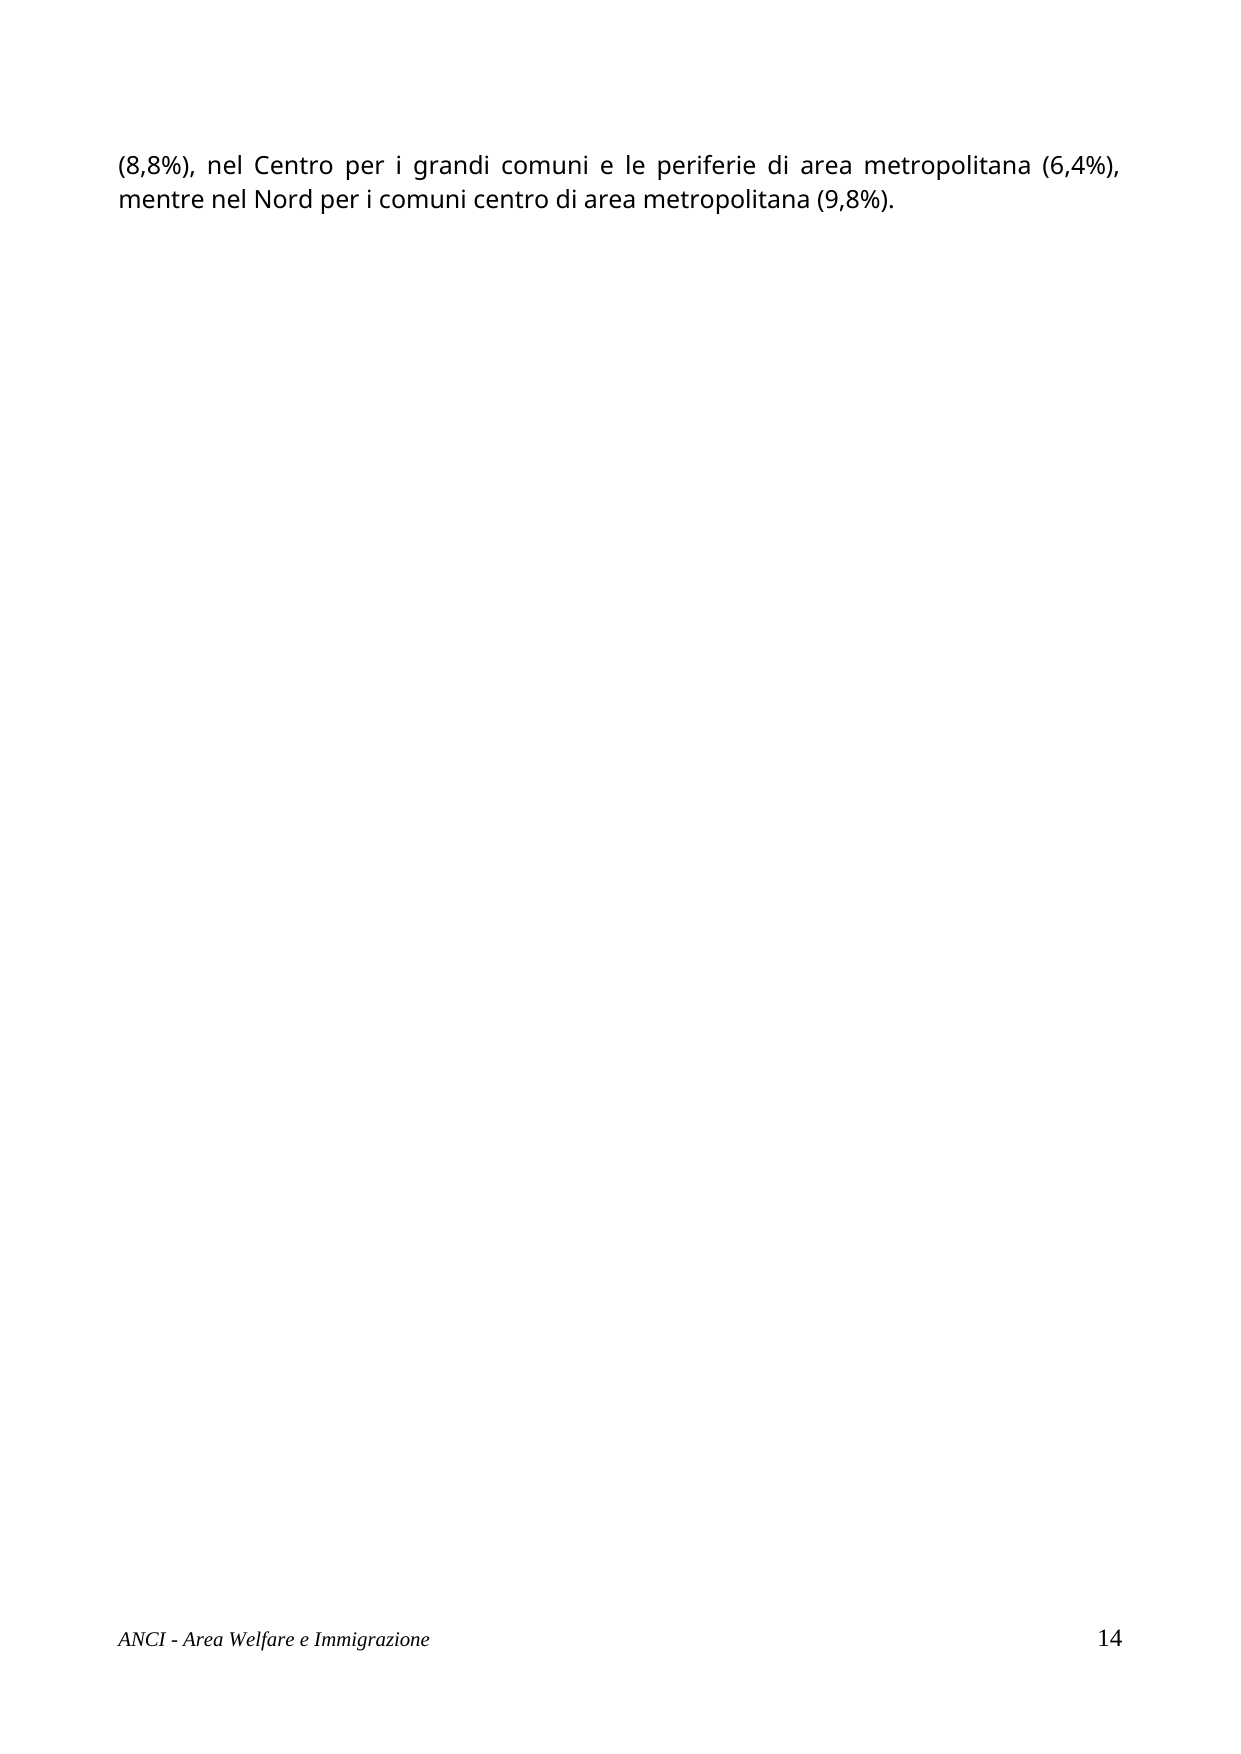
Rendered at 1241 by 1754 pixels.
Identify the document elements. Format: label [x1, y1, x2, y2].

text [118, 148, 1122, 216]
